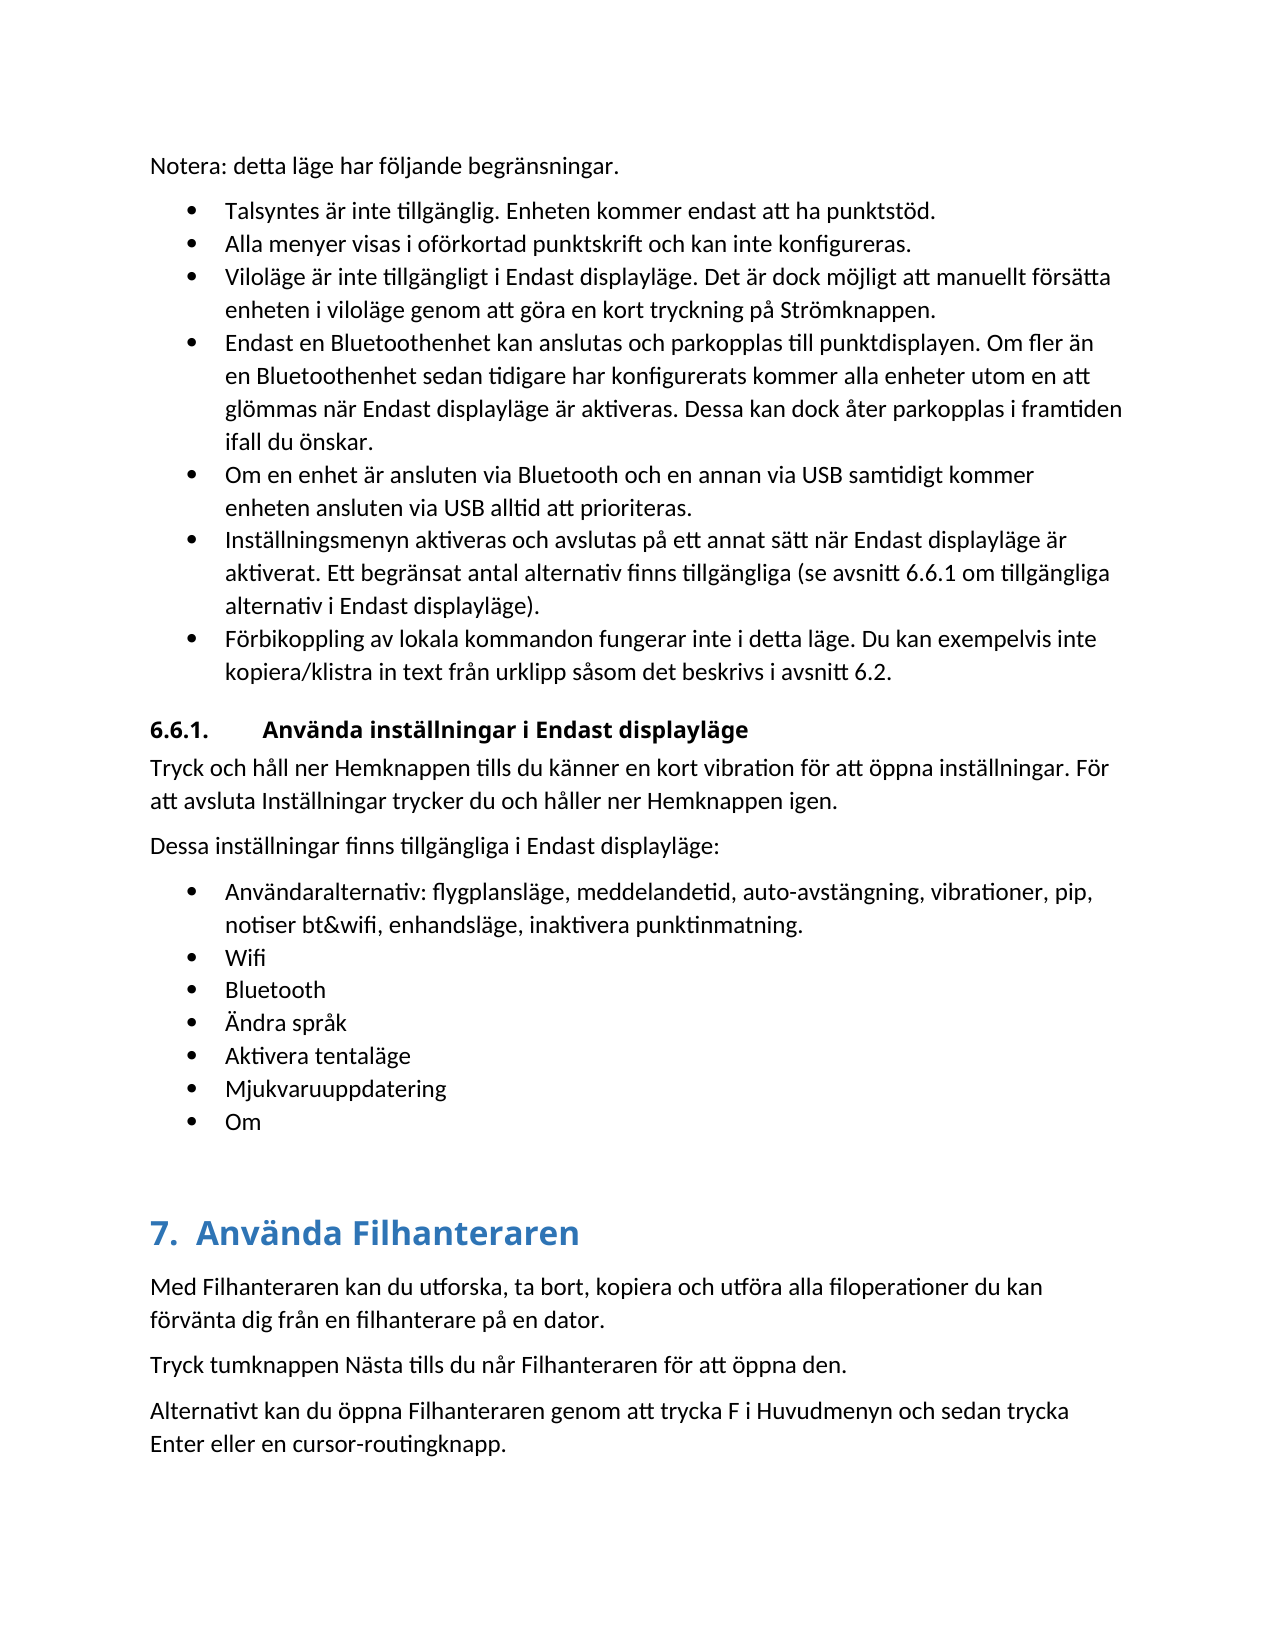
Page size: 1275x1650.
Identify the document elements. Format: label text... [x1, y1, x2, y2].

list Viloläge är inte tillgängligt i Endast displayläge. Det är dock möjligt att manuellt försätta enheten i viloläge genom att göra en kort tryckning på Strömknappen. [187, 261, 1125, 325]
text Notera: detta läge har följande begränsningar. [150, 150, 1125, 181]
list Mjukvaruuppdatering [187, 1073, 1125, 1104]
list Om [187, 1106, 1125, 1137]
text Tryck och håll ner Hemknappen tills du känner en kort vibration för att öppna inställningar. För att avsluta Inställningar trycker du och håller ner Hemknappen igen. [150, 752, 1125, 816]
list Wifi [187, 942, 1125, 972]
list Bluetooth [187, 974, 1125, 1005]
list Inställningsmenyn aktiveras och avslutas på ett annat sätt när Endast displayläge är aktiverat. Ett begränsat antal alternativ finns tillgängliga (se avsnitt 6.6.1 om tillgängliga alternativ i Endast displayläge). [187, 524, 1125, 621]
list Aktivera tentaläge [187, 1040, 1125, 1071]
text Alternativt kan du öppna Filhanteraren genom att trycka F i Huvudmenyn och sedan trycka Enter eller en cursor-routingknapp. [150, 1395, 1125, 1458]
text Tryck tumknappen Nästa tills du når Filhanteraren för att öppna den. [150, 1349, 1125, 1380]
list Förbikoppling av lokala kommandon fungerar inte i detta läge. Du kan exempelvis inte kopiera/klistra in text från urklipp såsom det beskrivs i avsnitt 6.2. [187, 623, 1125, 687]
subtitle Använda inställningar i Endast displayläge [150, 714, 1125, 745]
list Alla menyer visas i oförkortad punktskrift och kan inte konfigureras. [187, 228, 1125, 259]
list Användaralternativ: flygplansläge, meddelandetid, auto-avstängning, vibrationer, pip, notiser bt&wifi, enhandsläge, inaktivera punktinmatning. [187, 876, 1125, 939]
list Om en enhet är ansluten via Bluetooth och en annan via USB samtidigt kommer enheten ansluten via USB alltid att prioriteras. [187, 459, 1125, 522]
text Med Filhanteraren kan du utforska, ta bort, kopiera och utföra alla filoperationer du kan förvänta dig från en filhanterare på en dator. [150, 1271, 1125, 1334]
text Dessa inställningar finns tillgängliga i Endast displayläge: [150, 830, 1125, 861]
list Endast en Bluetoothenhet kan anslutas och parkopplas till punktdisplayen. Om fler än en Bluetoothenhet sedan tidigare har konfigurerats kommer alla enheter utom en att glömmas när Endast displayläge är aktiveras. Dessa kan dock åter parkopplas i framtiden ifall du önskar. [187, 327, 1125, 456]
list Talsyntes är inte tillgänglig. Enheten kommer endast att ha punktstöd. [187, 195, 1125, 226]
list Ändra språk [187, 1007, 1125, 1038]
subtitle Använda Filhanteraren [150, 1209, 1125, 1255]
